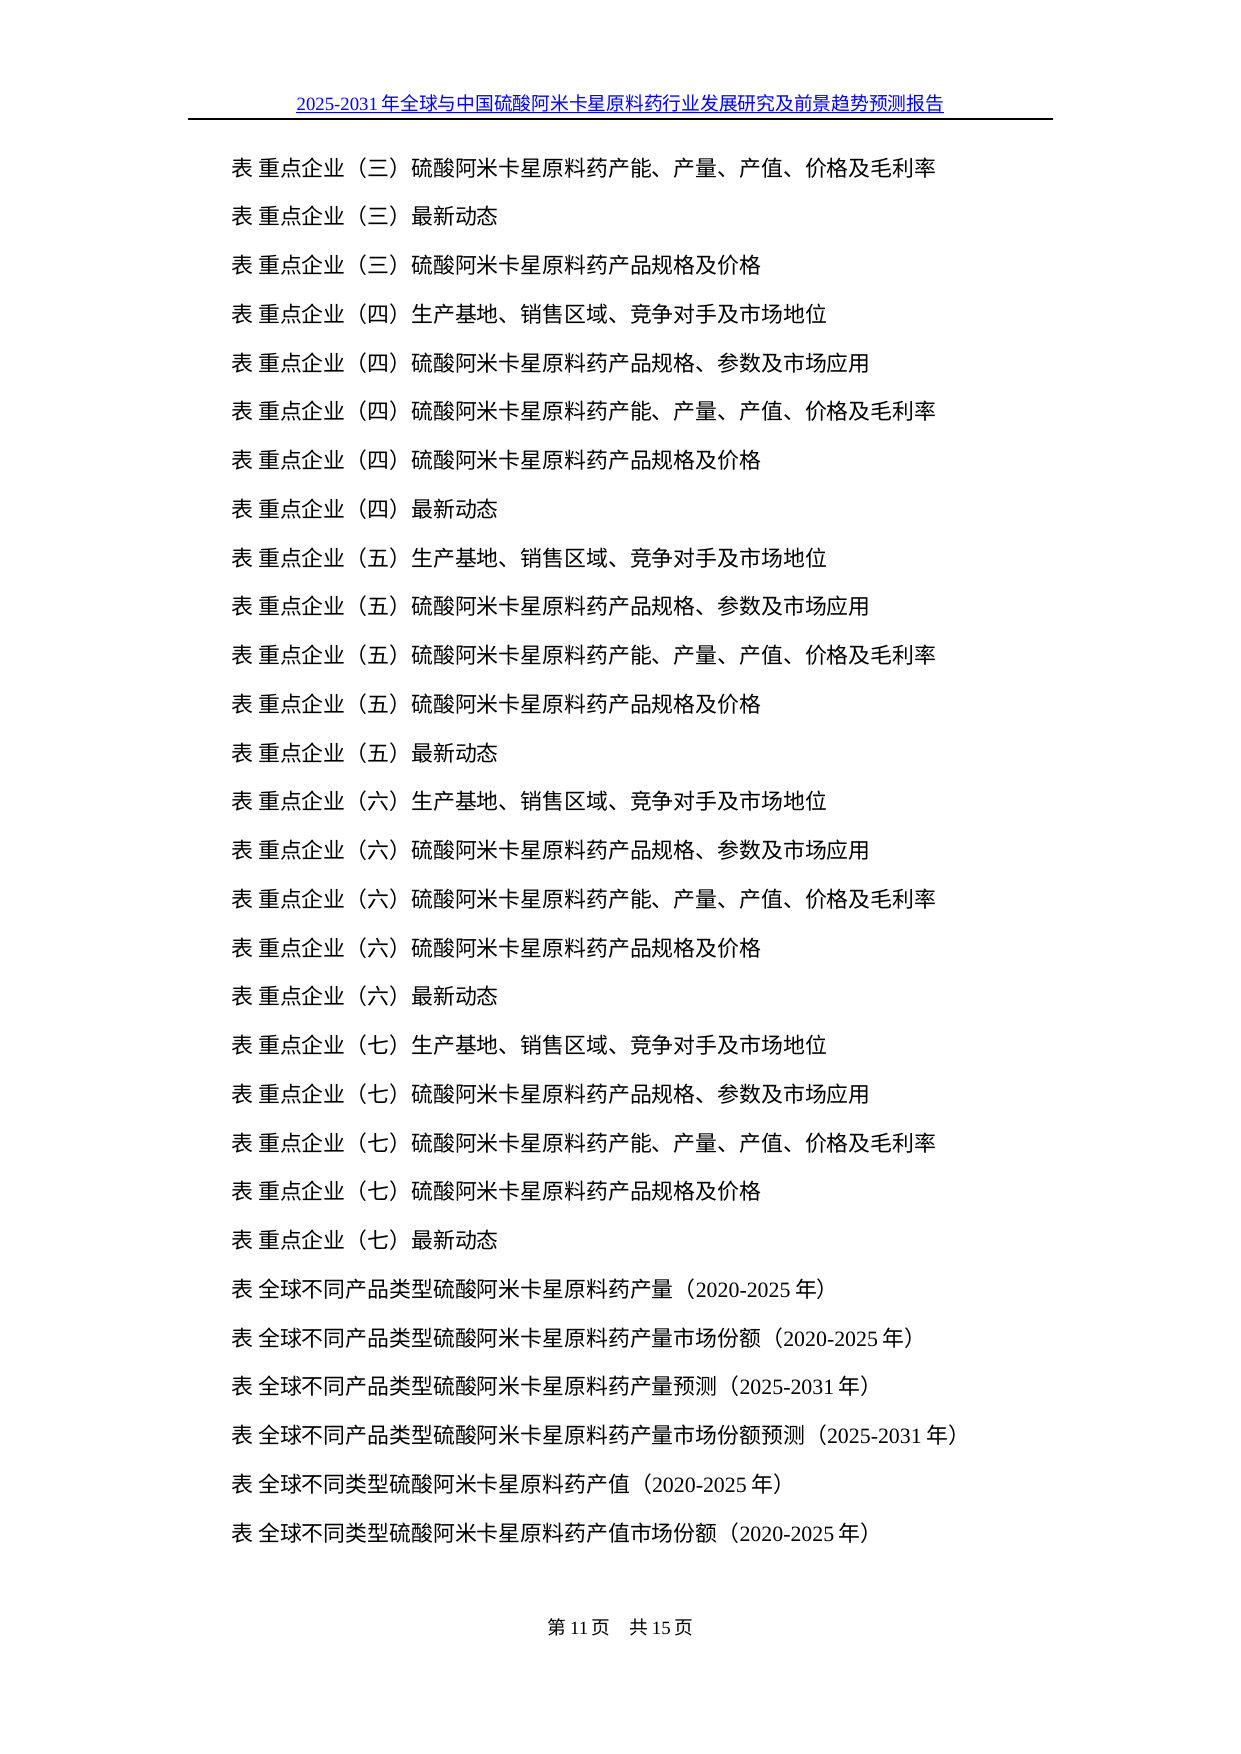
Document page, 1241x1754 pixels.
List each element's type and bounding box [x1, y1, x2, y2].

text [187, 150, 1053, 1548]
